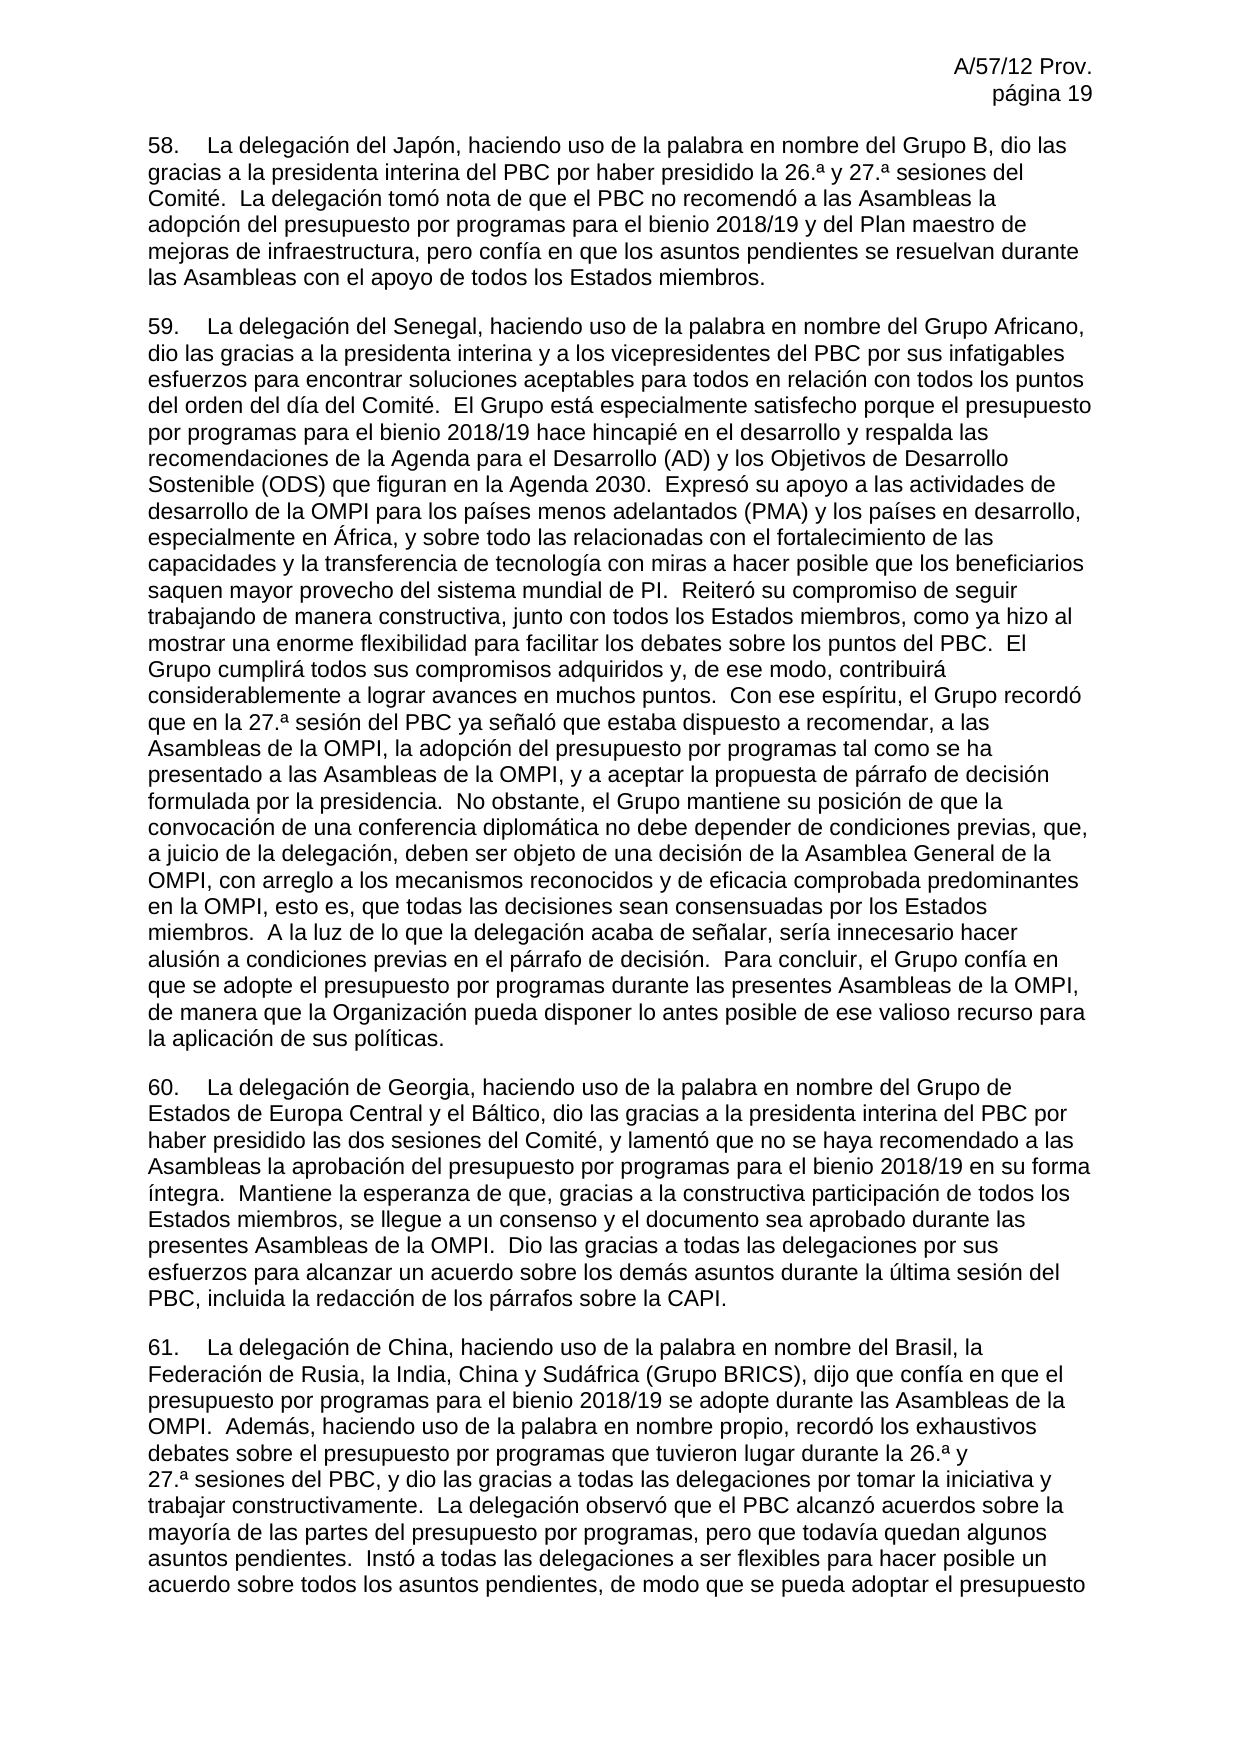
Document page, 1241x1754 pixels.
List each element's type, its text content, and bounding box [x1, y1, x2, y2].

text La delegación del Japón, haciendo uso de la palabra en nombre del Grupo B, dio las gracias a la presidenta interina del PBC por haber presidido la 26.ª y 27.ª sesiones del Comité. La delegación tomó nota de que el PBC no recomendó a las Asambleas la adopción del presupuesto por programas para el bienio 2018/19 y del Plan maestro de mejoras de infraestructura, pero confía en que los asuntos pendientes se resuelvan durante las Asambleas con el apoyo de todos los Estados miembros. [148, 132, 1092, 290]
text La delegación de Georgia, haciendo uso de la palabra en nombre del Grupo de Estados de Europa Central y el Báltico, dio las gracias a la presidenta interina del PBC por haber presidido las dos sesiones del Comité, y lamentó que no se haya recomendado a las Asambleas la aprobación del presupuesto por programas para el bienio 2018/19 en su forma íntegra. Mantiene la esperanza de que, gracias a la constructiva participación de todos los Estados miembros, se llegue a un consenso y el documento sea aprobado durante las presentes Asambleas de la OMPI. Dio las gracias a todas las delegaciones por sus esfuerzos para alcanzar un acuerdo sobre los demás asuntos durante la última sesión del PBC, incluida la redacción de los párrafos sobre la CAPI. [148, 1074, 1092, 1311]
text La delegación del Senegal, haciendo uso de la palabra en nombre del Grupo Africano, dio las gracias a la presidenta interina y a los vicepresidentes del PBC por sus infatigables esfuerzos para encontrar soluciones aceptables para todos en relación con todos los puntos del orden del día del Comité. El Grupo está especialmente satisfecho porque el presupuesto por programas para el bienio 2018/19 hace hincapié en el desarrollo y respalda las recomendaciones de la Agenda para el Desarrollo (AD) y los Objetivos de Desarrollo Sostenible (ODS) que figuran en la Agenda 2030. Expresó su apoyo a las actividades de desarrollo de la OMPI para los países menos adelantados (PMA) y los países en desarrollo, especialmente en África, y sobre todo las relacionadas con el fortalecimiento de las capacidades y la transferencia de tecnología con miras a hacer posible que los beneficiarios saquen mayor provecho del sistema mundial de PI. Reiteró su compromiso de seguir trabajando de manera constructiva, junto con todos los Estados miembros, como ya hizo al mostrar una enorme flexibilidad para facilitar los debates sobre los puntos del PBC. El Grupo cumplirá todos sus compromisos adquiridos y, de ese modo, contribuirá considerablemente a lograr avances en muchos puntos. Con ese espíritu, el Grupo recordó que en la 27.ª sesión del PBC ya señaló que estaba dispuesto a recomendar, a las Asambleas de la OMPI, la adopción del presupuesto por programas tal como se ha presentado a las Asambleas de la OMPI, y a aceptar la propuesta de párrafo de decisión formulada por la presidencia. No obstante, el Grupo mantiene su posición de que la convocación de una conferencia diplomática no debe depender de condiciones previas, que, a juicio de la delegación, deben ser objeto de una decisión de la Asamblea General de la OMPI, con arreglo a los mecanismos reconocidos y de eficacia comprobada predominantes en la OMPI, esto es, que todas las decisiones sean consensuadas por los Estados miembros. A la luz de lo que la delegación acaba de señalar, sería innecesario hacer alusión a condiciones previas en el párrafo de decisión. Para concluir, el Grupo confía en que se adopte el presupuesto por programas durante las presentes Asambleas de la OMPI, de manera que la Organización pueda disponer lo antes posible de ese valioso recurso para la aplicación de sus políticas. [148, 313, 1092, 1051]
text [148, 1334, 1092, 1598]
